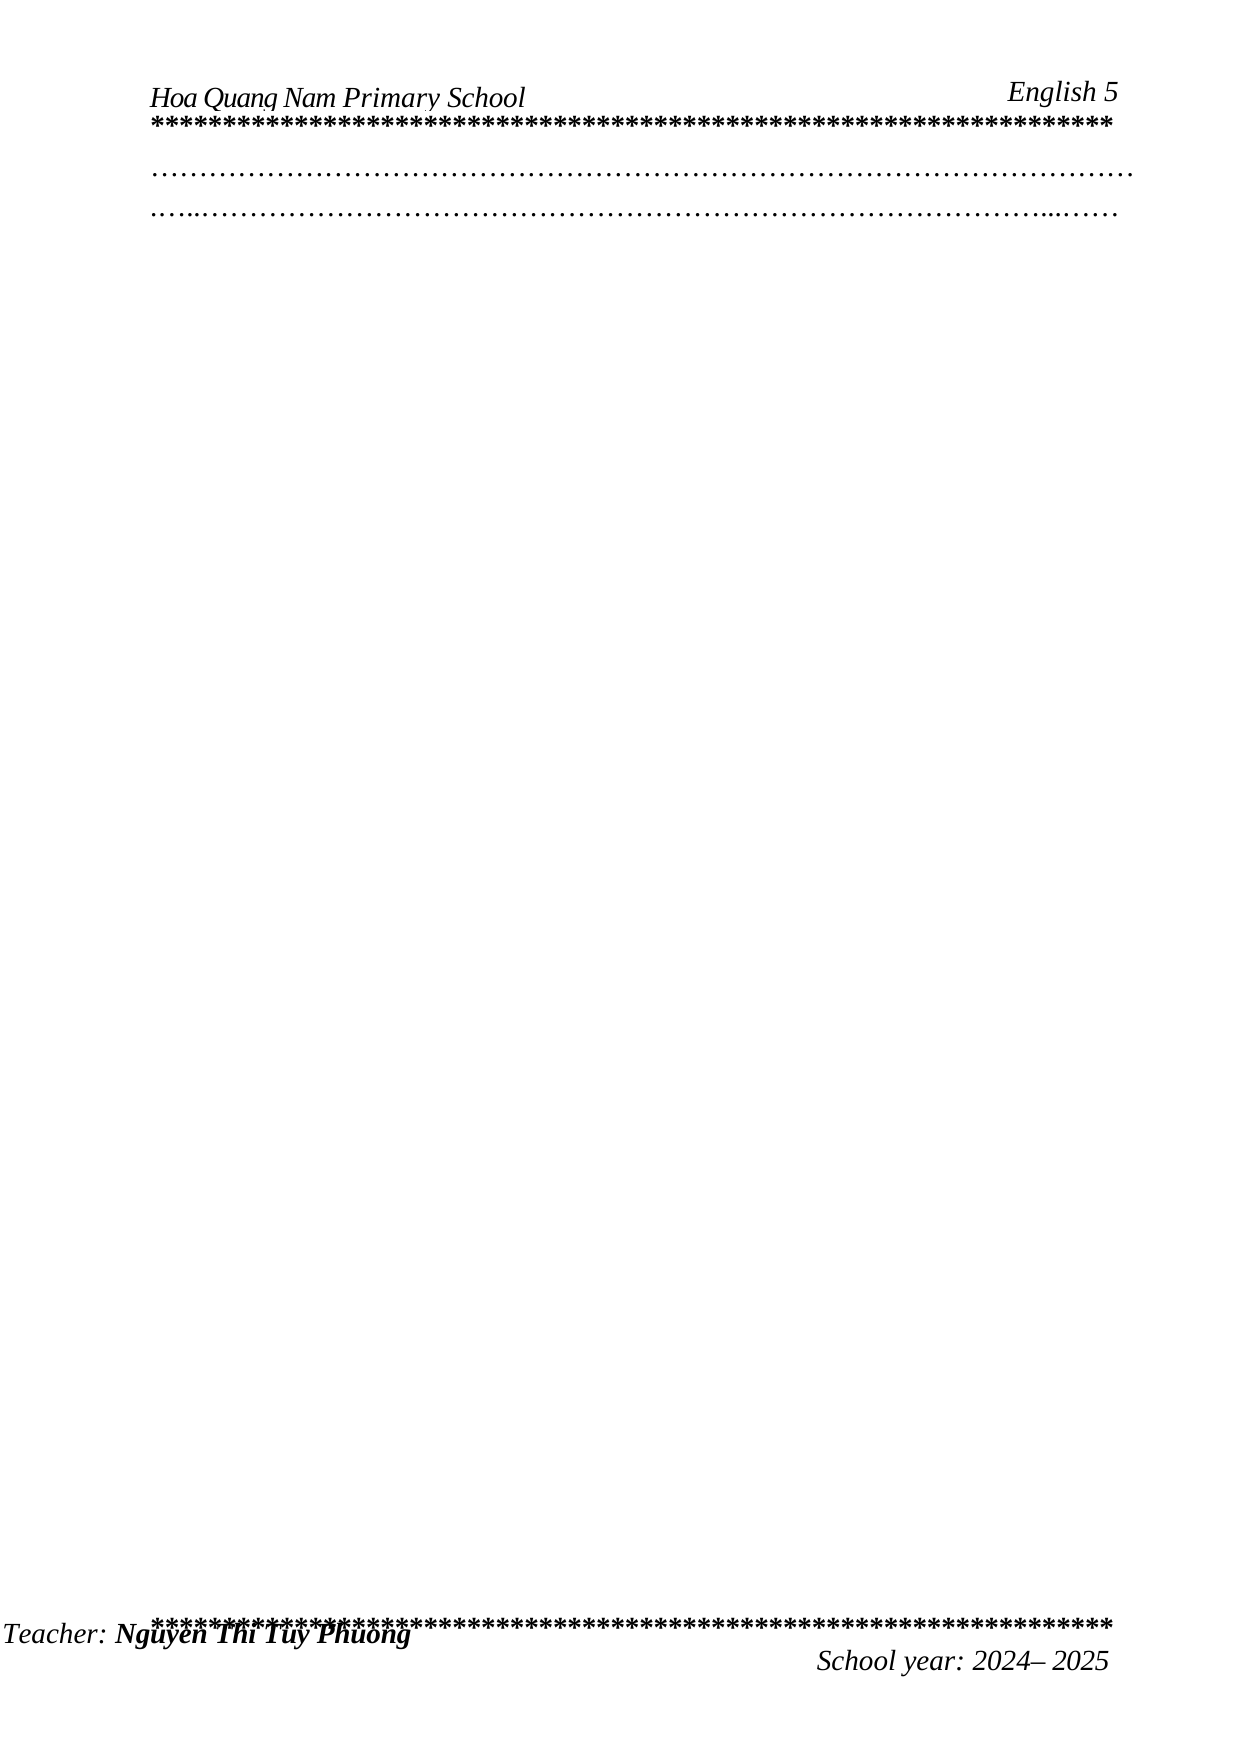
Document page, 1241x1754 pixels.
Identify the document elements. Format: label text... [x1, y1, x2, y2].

text .…..……………………………………………………………………………...…… [150, 189, 1169, 223]
text ………………………………………………………………………………………… [150, 149, 1169, 182]
